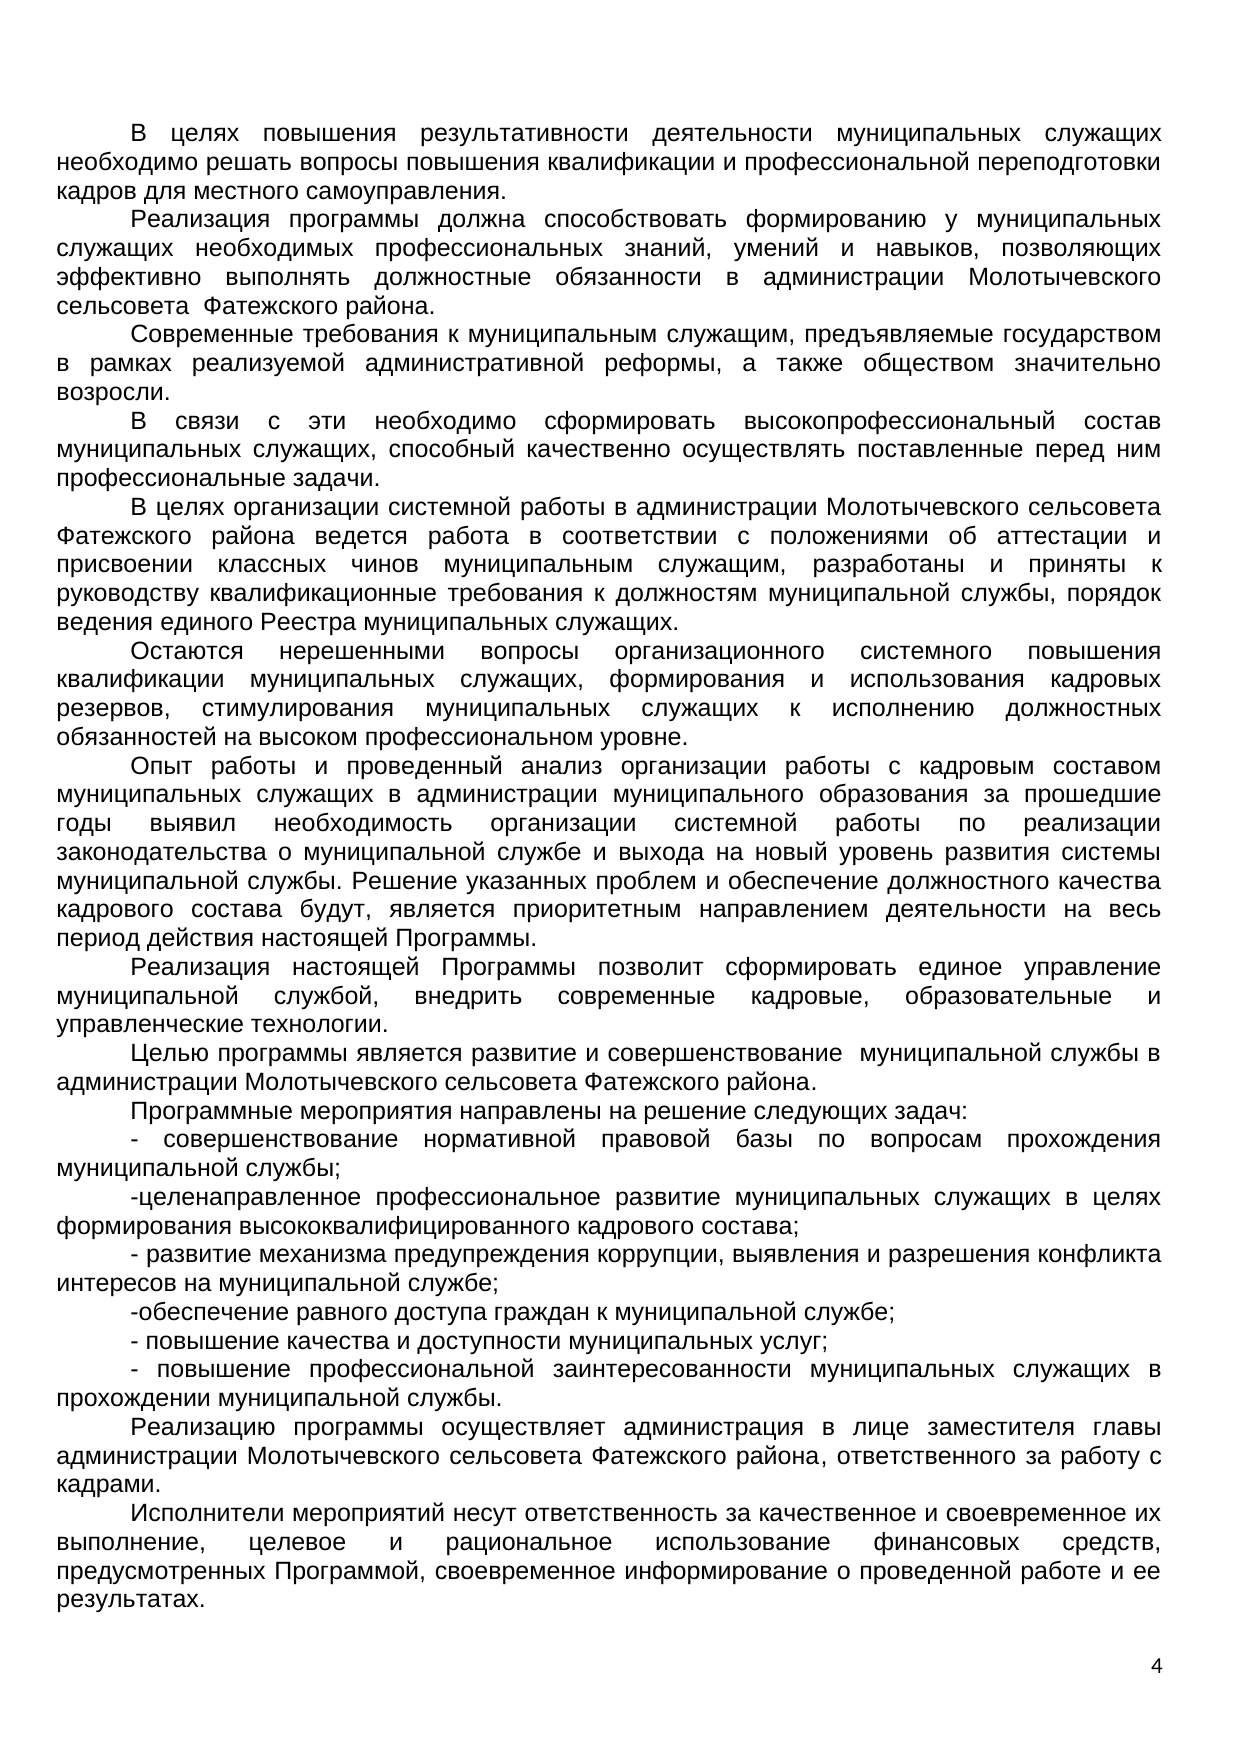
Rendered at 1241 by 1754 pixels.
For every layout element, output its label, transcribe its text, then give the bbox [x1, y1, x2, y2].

text Реализацию программы осуществляет администрация в лице заместителя главы администрации Молотычевского сельсовета Фатежского района, ответственного за работу с кадрами. [56, 1412, 1162, 1498]
text Исполнители мероприятий несут ответственность за качественное и своевременное их выполнение, целевое и рациональное использование финансовых средств, предусмотренных Программой, своевременное информирование о проведенной работе и ее результатах. [56, 1498, 1162, 1613]
text Остаются нерешенными вопросы организационного системного повышения квалификации муниципальных служащих, формирования и использования кадровых резервов, стимулирования муниципальных служащих к исполнению должностных обязанностей на высоком профессиональном уровне. [56, 636, 1162, 751]
text - повышение профессиональной заинтересованности муниципальных служащих в прохождении муниципальной службы. [56, 1354, 1162, 1412]
text Опыт работы и проведенный анализ организации работы с кадровым составом муниципальных служащих в администрации муниципального образования за прошедшие годы выявил необходимость организации системной работы по реализации законодательства о муниципальной службе и выхода на новый уровень развития системы муниципальной службы. Решение указанных проблем и обеспечение должностного качества кадрового состава будут, является приоритетным направлением деятельности на весь период действия настоящей Программы. [56, 751, 1162, 952]
text В целях организации системной работы в администрации Молотычевского сельсовета Фатежского района ведется работа в соответствии с положениями об аттестации и присвоении классных чинов муниципальным служащим, разработаны и приняты к руководству квалификационные требования к должностям муниципальной службы, порядок ведения единого Реестра муниципальных служащих. [56, 492, 1162, 636]
text - развитие механизма предупреждения коррупции, выявления и разрешения конфликта интересов на муниципальной службе; [56, 1239, 1162, 1297]
text Целью программы является развитие и совершенствование муниципальной службы в администрации Молотычевского сельсовета Фатежского района. [56, 1038, 1162, 1096]
text В связи с эти необходимо сформировать высокопрофессиональный состав муниципальных служащих, способный качественно осуществлять поставленные перед ним профессиональные задачи. [56, 406, 1162, 492]
text Реализация настоящей Программы позволит сформировать единое управление муниципальной службой, внедрить современные кадровые, образовательные и управленческие технологии. [56, 952, 1162, 1038]
text Реализация программы должна способствовать формированию у муниципальных служащих необходимых профессиональных знаний, умений и навыков, позволяющих эффективно выполнять должностные обязанности в администрации Молотычевского сельсовета Фатежского района. [56, 204, 1162, 319]
text -обеспечение равного доступа граждан к муниципальной службе; [56, 1297, 1162, 1326]
text - совершенствование нормативной правовой базы по вопросам прохождения муниципальной службы; [56, 1124, 1162, 1182]
text В целях повышения результативности деятельности муниципальных служащих необходимо решать вопросы повышения квалификации и профессиональной переподготовки кадров для местного самоуправления. [56, 118, 1162, 204]
text Программные мероприятия направлены на решение следующих задач: [56, 1096, 1162, 1124]
text -целенаправленное профессиональное развитие муниципальных служащих в целях формирования высококвалифицированного кадрового состава; [56, 1182, 1162, 1239]
text Современные требования к муниципальным служащим, предъявляемые государством в рамках реализуемой административной реформы, а также обществом значительно возросли. [56, 319, 1162, 406]
text - повышение качества и доступности муниципальных услуг; [56, 1326, 1162, 1354]
